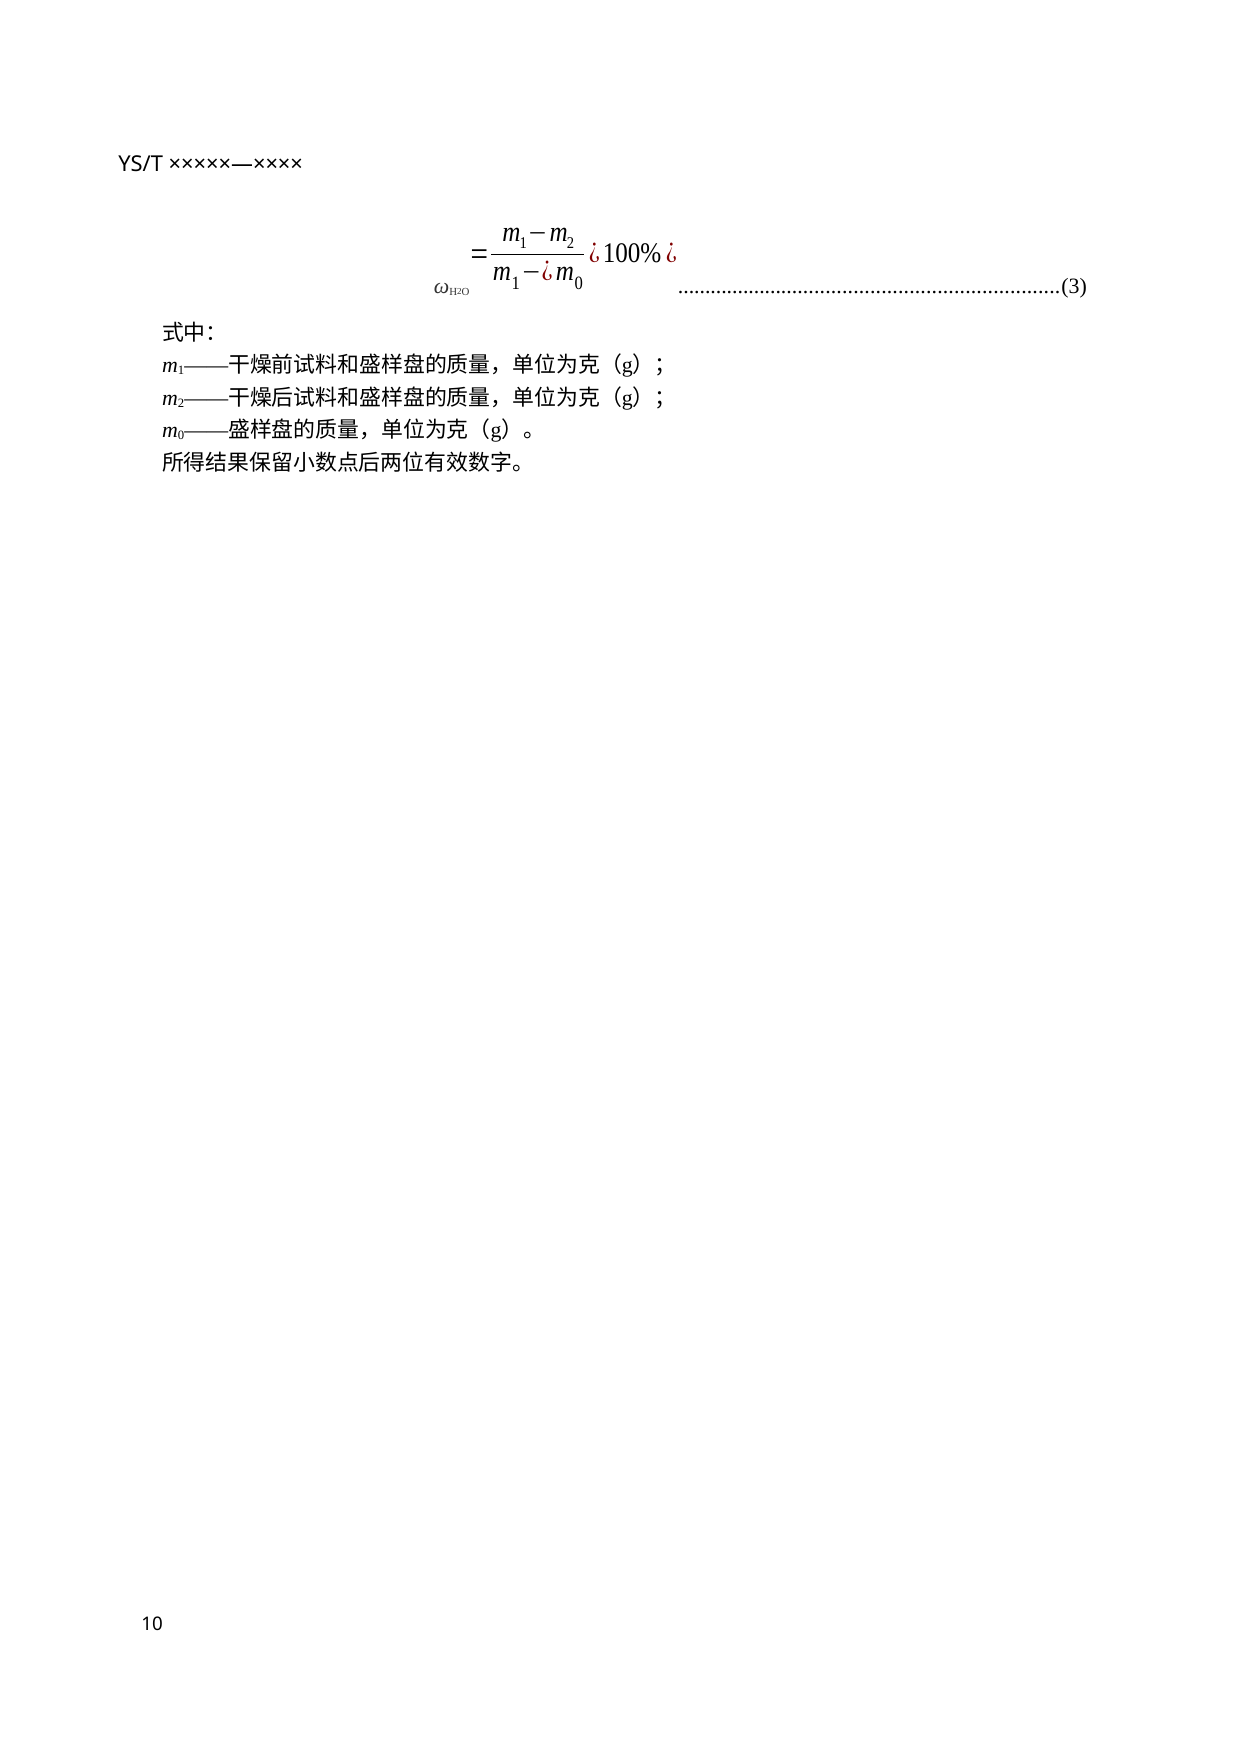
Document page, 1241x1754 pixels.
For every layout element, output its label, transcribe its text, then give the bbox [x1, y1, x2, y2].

text m2——干燥后试料和盛样盘的质量，单位为克（g）； [118, 379, 1093, 412]
text m1——干燥前试料和盛样盘的质量，单位为克（g）； [118, 347, 1093, 379]
text ωH2O (3) [118, 217, 1093, 314]
text 式中： [118, 314, 1093, 347]
text m0——盛样盘的质量，单位为克（g）。 [118, 412, 1093, 444]
text 所得结果保留小数点后两位有效数字。 [118, 444, 1093, 477]
